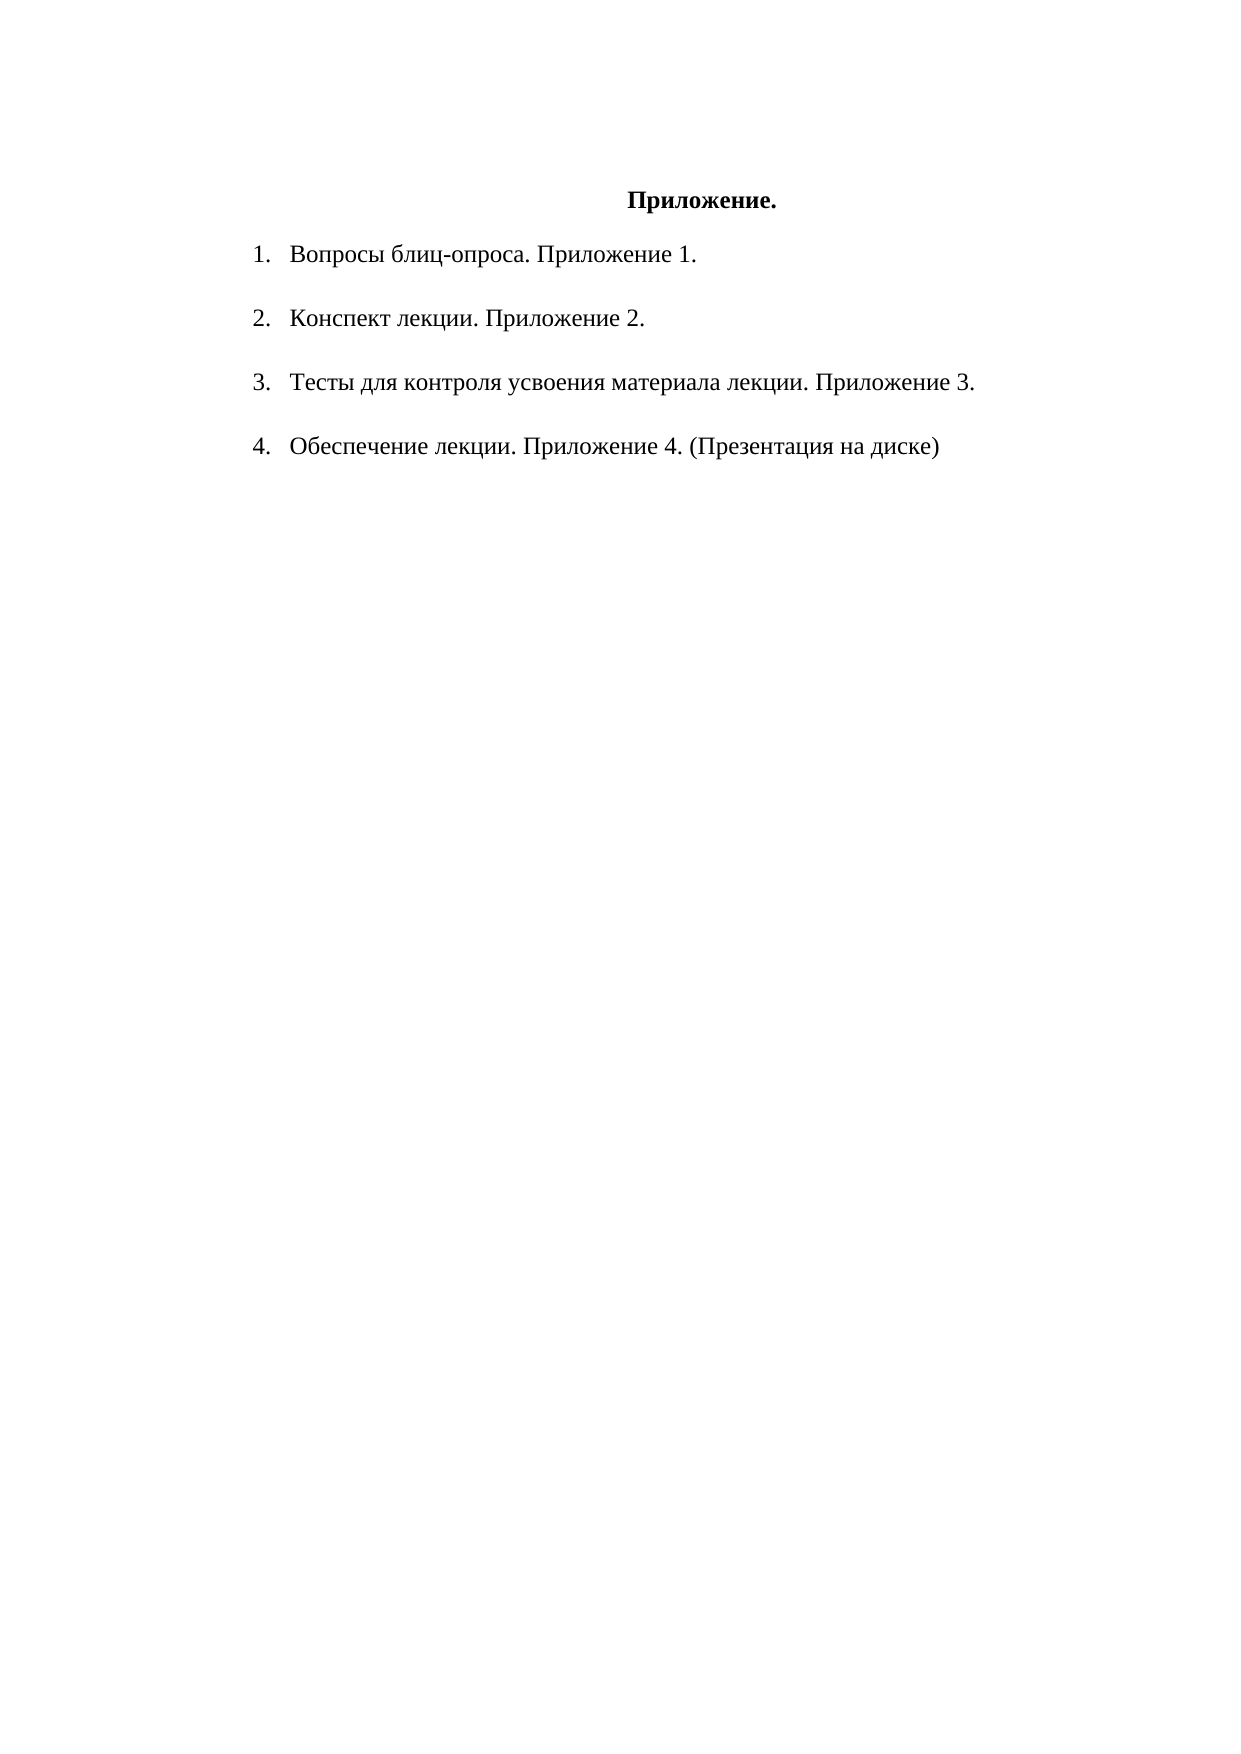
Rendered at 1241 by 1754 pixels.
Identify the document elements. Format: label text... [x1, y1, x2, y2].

list Приложение. [252, 185, 1152, 214]
list Тесты для контроля усвоения материала лекции. Приложение 3. [252, 367, 1152, 396]
list Обеспечение лекции. Приложение 4. (Презентация на диске) [252, 431, 1152, 459]
list Конспект лекции. Приложение 2. [252, 303, 1152, 332]
list Вопросы блиц-опроса. Приложение 1. [252, 239, 1152, 268]
